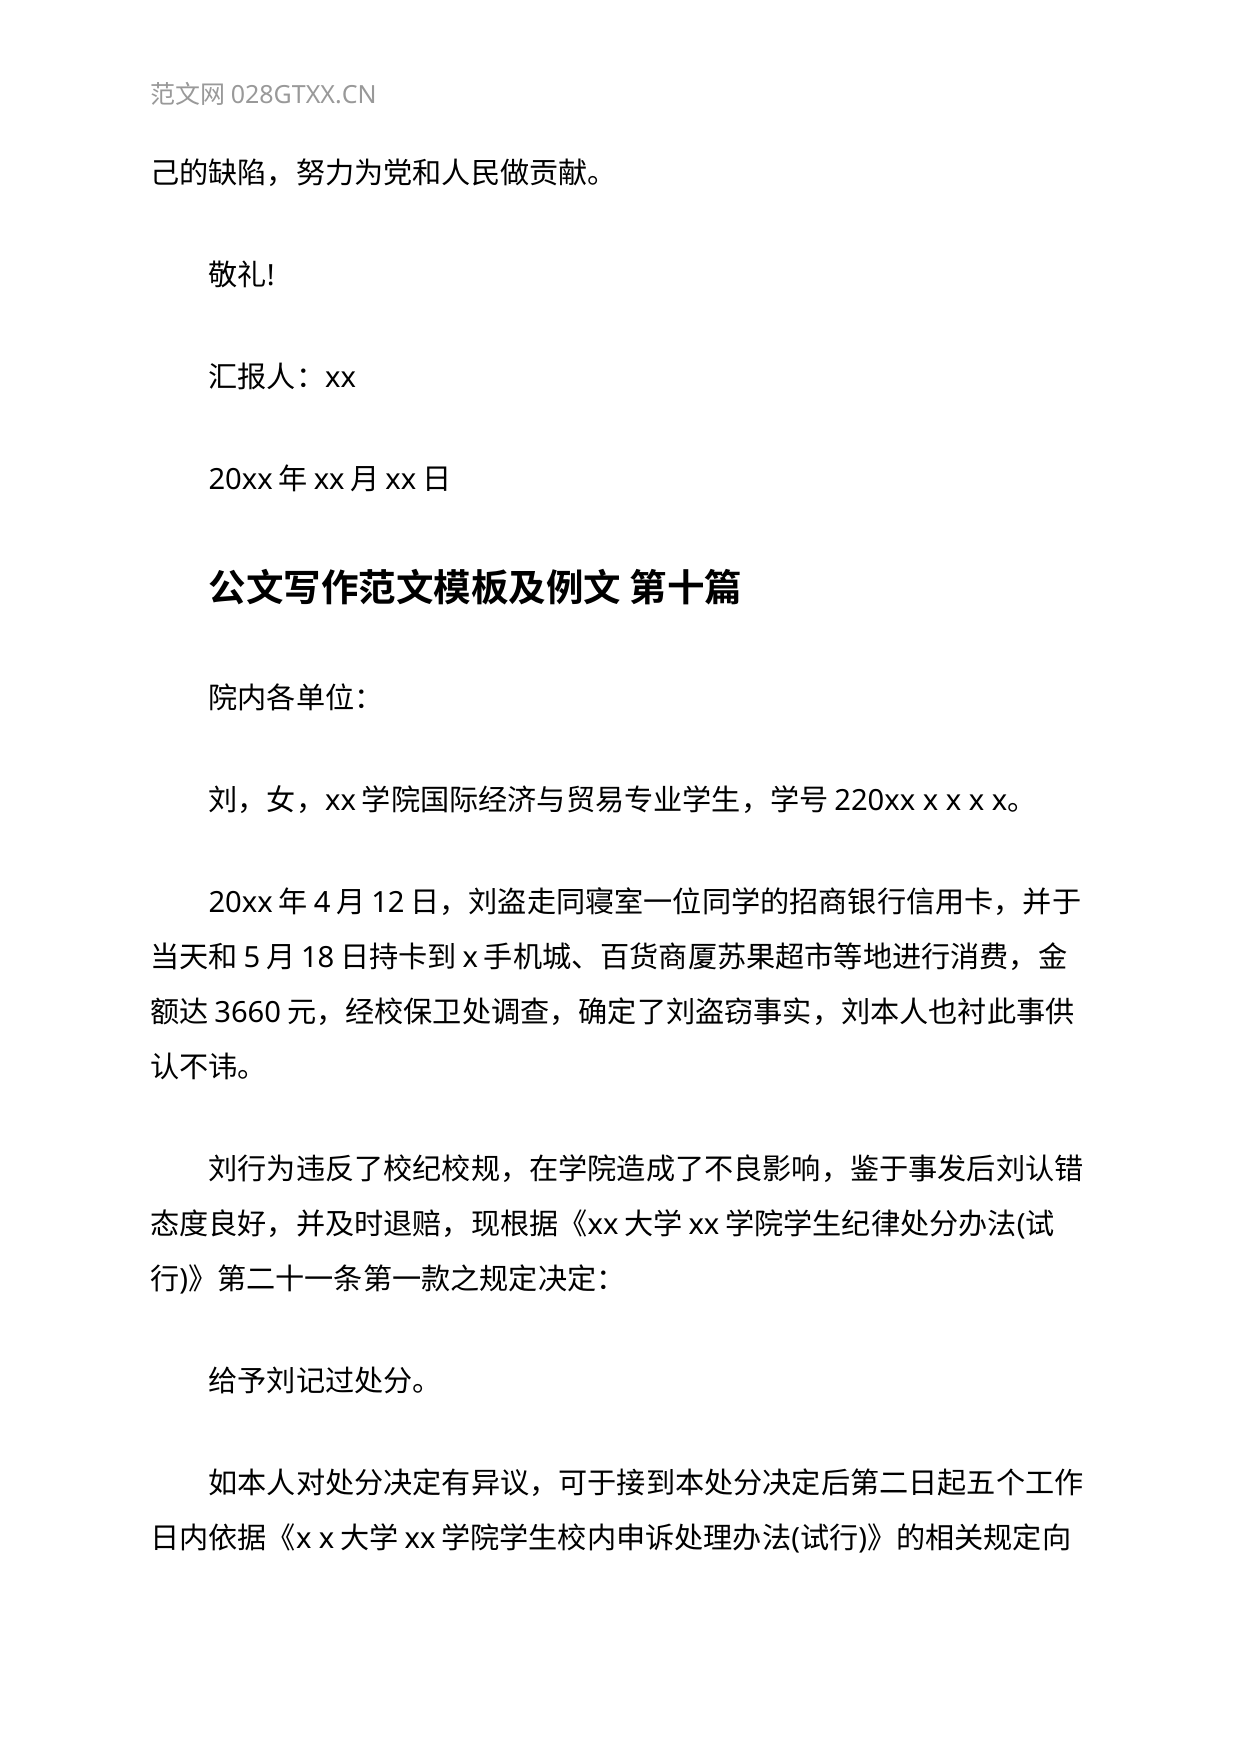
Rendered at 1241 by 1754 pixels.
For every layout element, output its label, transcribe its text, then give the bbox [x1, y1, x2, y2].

text 给予刘记过处分。 [150, 1357, 1090, 1400]
text 20xx年xx月xx日 [150, 456, 1090, 498]
text 刘行为违反了校纪校规，在学院造成了不良影响，鉴于事发后刘认错态度良好，并及时退赔，现根据《xx大学xx学院学生纪律处分办法(试行)》第二十一条第一款之规定决定： [150, 1146, 1090, 1298]
text 敬礼! [150, 252, 1090, 294]
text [150, 150, 1090, 192]
text 刘，女，xx学院国际经济与贸易专业学生，学号220xx x x x x。 [150, 777, 1090, 819]
text 公文写作范文模板及例文 第十篇 [150, 558, 1090, 612]
text 院内各单位： [150, 675, 1090, 717]
text 20xx年4月12日，刘盗走同寝室一位同学的招商银行信用卡，并于当天和5月18日持卡到x手机城、百货商厦苏果超市等地进行消费，金额达3660元，经校保卫处调查，确定了刘盗窃事实，刘本人也衬此事供认不讳。 [150, 879, 1090, 1086]
text 汇报人：xx [150, 354, 1090, 396]
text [150, 1459, 1090, 1557]
